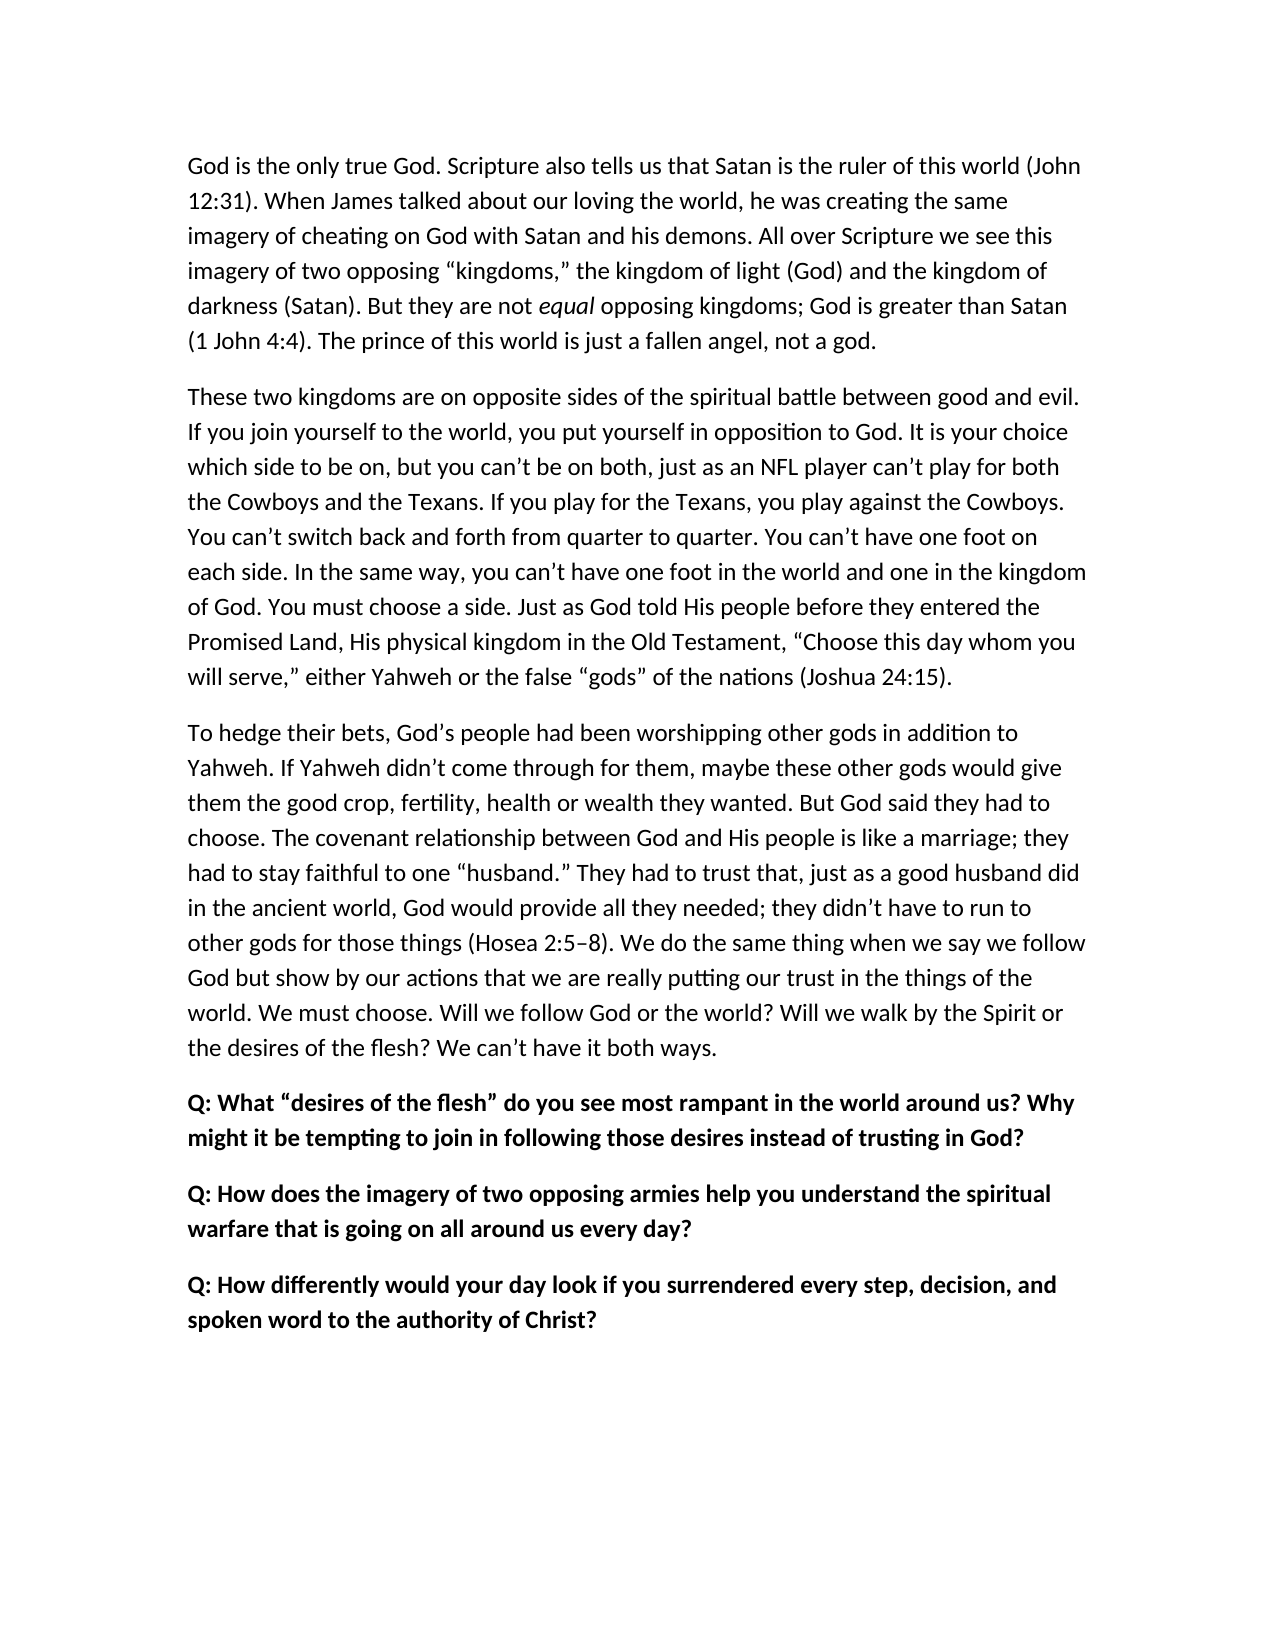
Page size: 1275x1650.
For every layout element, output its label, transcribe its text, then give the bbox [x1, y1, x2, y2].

text To hedge their bets, God’s people had been worshipping other gods in addition to Yahweh. If Yahweh didn’t come through for them, maybe these other gods would give them the good crop, fertility, health or wealth they wanted. But God said they had to choose. The covenant relationship between God and His people is like a marriage; they had to stay faithful to one “husband.” They had to trust that, just as a good husband did in the ancient world, God would provide all they needed; they didn’t have to run to other gods for those things (Hosea 2:5–8). We do the same thing when we say we follow God but show by our actions that we are really putting our trust in the things of the world. We must choose. Will we follow God or the world? Will we walk by the Spirit or the desires of the flesh? We can’t have it both ways. [187, 717, 1087, 1062]
text Q: What “desires of the flesh” do you see most rampant in the world around us? Why might it be tempting to join in following those desires instead of trusting in God? [187, 1087, 1087, 1153]
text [187, 150, 1087, 356]
text These two kingdoms are on opposite sides of the spiritual battle between good and evil. If you join yourself to the world, you put yourself in opposition to God. It is your choice which side to be on, but you can’t be on both, just as an NFL player can’t play for both the Cowboys and the Texans. If you play for the Texans, you play against the Cowboys. You can’t switch back and forth from quarter to quarter. You can’t have one foot on each side. In the same way, you can’t have one foot in the world and one in the kingdom of God. You must choose a side. Just as God told His people before they entered the Promised Land, His physical kingdom in the Old Testament, “Choose this day whom you will serve,” either Yahweh or the false “gods” of the nations (Joshua 24:15). [187, 381, 1087, 691]
text Q: How differently would your day look if you surrendered every step, decision, and spoken word to the authority of Christ? [187, 1269, 1087, 1335]
text Q: How does the imagery of two opposing armies help you understand the spiritual warfare that is going on all around us every day? [187, 1178, 1087, 1244]
